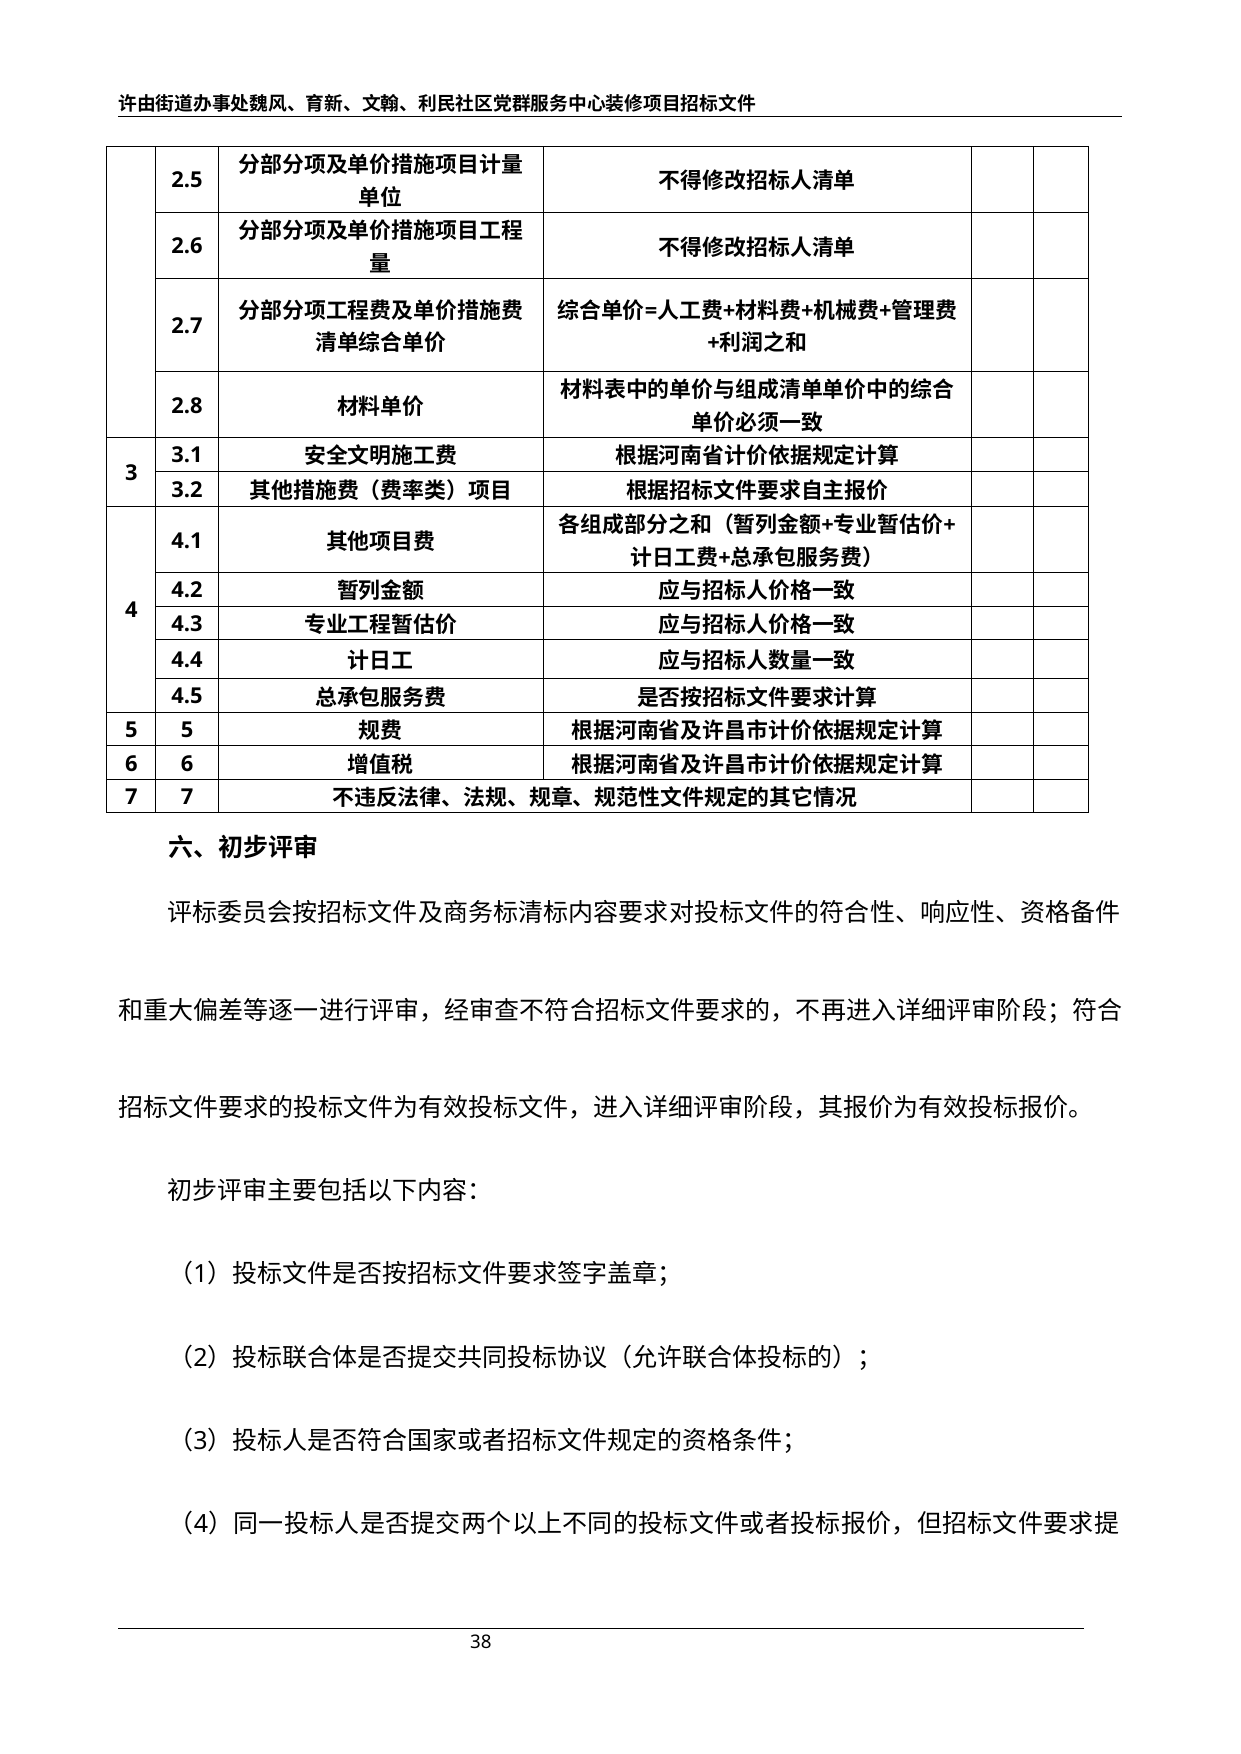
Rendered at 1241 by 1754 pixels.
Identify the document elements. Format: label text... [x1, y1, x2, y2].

table_cell 计日工 [219, 640, 543, 678]
table_cell [972, 607, 1033, 639]
table_cell 7 [156, 780, 218, 812]
table_cell 根据河南省及许昌市计价依据规定计算 [544, 746, 971, 779]
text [118, 1489, 1122, 1554]
table_cell 各组成部分之和（暂列金额+专业暂估价+计日工费+总承包服务费） [544, 507, 971, 572]
table_cell [1034, 746, 1088, 779]
table_cell 不违反法律、法规、规章、规范性文件规定的其它情况 [219, 780, 971, 812]
table_cell 4 [107, 507, 155, 712]
text 初步评审主要包括以下内容： [118, 1156, 1122, 1221]
table_cell [1034, 679, 1088, 712]
table_cell [972, 213, 1033, 278]
table_cell 7 [107, 780, 155, 812]
text 六、初步评审 [118, 813, 1122, 878]
table_cell 3.2 [156, 472, 218, 506]
table_cell [1034, 372, 1088, 437]
table_cell 3 [107, 438, 155, 506]
table_cell 应与招标人数量一致 [544, 640, 971, 678]
table_cell 材料表中的单价与组成清单单价中的综合单价必须一致 [544, 372, 971, 437]
table_cell 不得修改招标人清单 [544, 147, 971, 212]
table_cell [972, 780, 1033, 812]
table_cell 5 [107, 713, 155, 745]
table_cell [972, 472, 1033, 506]
text （2）投标联合体是否提交共同投标协议（允许联合体投标的）； [118, 1323, 1122, 1388]
text （3）投标人是否符合国家或者招标文件规定的资格条件； [118, 1406, 1122, 1471]
table_cell [1034, 507, 1088, 572]
table_cell [972, 746, 1033, 779]
table_cell 4.4 [156, 640, 218, 678]
table_cell 6 [156, 746, 218, 779]
table_cell 4.3 [156, 607, 218, 639]
table_cell [1034, 472, 1088, 506]
table_cell 分部分项及单价措施项目工程量 [219, 213, 543, 278]
table_cell 2.5 [156, 147, 218, 212]
table_cell 应与招标人价格一致 [544, 573, 971, 606]
table_cell 增值税 [219, 746, 543, 779]
table_cell 2.7 [156, 279, 218, 371]
table_cell 总承包服务费 [219, 679, 543, 712]
table_cell [972, 640, 1033, 678]
text 评标委员会按招标文件及商务标清标内容要求对投标文件的符合性、响应性、资格备件和重大偏差等逐一进行评审，经审查不符合招标文件要求的，不再进入详细评审阶段；符合招标文件要求的投标文件为有效投标文件，进入详细评审阶段，其报价为有效投标报价。 [118, 878, 1122, 1138]
table_cell 材料单价 [219, 372, 543, 437]
table_cell 分部分项及单价措施项目计量单位 [219, 147, 543, 212]
table_cell 其他措施费（费率类）项目 [219, 472, 543, 506]
table_cell 4.1 [156, 507, 218, 572]
table_cell 根据河南省计价依据规定计算 [544, 438, 971, 471]
table_cell [1034, 147, 1088, 212]
table_cell 其他项目费 [219, 507, 543, 572]
table_cell [972, 507, 1033, 572]
table_cell [1034, 279, 1088, 371]
table_cell [972, 372, 1033, 437]
table_cell 是否按招标文件要求计算 [544, 679, 971, 712]
table_cell [972, 573, 1033, 606]
table_cell 3.1 [156, 438, 218, 471]
table_cell 2.6 [156, 213, 218, 278]
table_cell 应与招标人价格一致 [544, 607, 971, 639]
table_cell 专业工程暂估价 [219, 607, 543, 639]
table_cell 2.8 [156, 372, 218, 437]
table_cell [1034, 713, 1088, 745]
table_cell [1034, 640, 1088, 678]
table_cell 5 [156, 713, 218, 745]
text （1）投标文件是否按招标文件要求签字盖章； [118, 1239, 1122, 1304]
table_cell 暂列金额 [219, 573, 543, 606]
table_cell 6 [107, 746, 155, 779]
table_cell 综合单价=人工费+材料费+机械费+管理费+利润之和 [544, 279, 971, 371]
table_cell 根据河南省及许昌市计价依据规定计算 [544, 713, 971, 745]
table_cell [1034, 213, 1088, 278]
table_cell [1034, 607, 1088, 639]
table_cell 规费 [219, 713, 543, 745]
table_cell [1034, 780, 1088, 812]
table_cell [972, 147, 1033, 212]
table_cell 4.2 [156, 573, 218, 606]
table_cell 不得修改招标人清单 [544, 213, 971, 278]
table_cell [972, 679, 1033, 712]
table_cell 4.5 [156, 679, 218, 712]
table_cell 分部分项工程费及单价措施费清单综合单价 [219, 279, 543, 371]
table_cell 根据招标文件要求自主报价 [544, 472, 971, 506]
table_cell [972, 438, 1033, 471]
table_cell [1034, 573, 1088, 606]
table_cell 安全文明施工费 [219, 438, 543, 471]
table_cell [972, 279, 1033, 371]
table_cell [1034, 438, 1088, 471]
table_cell [972, 713, 1033, 745]
